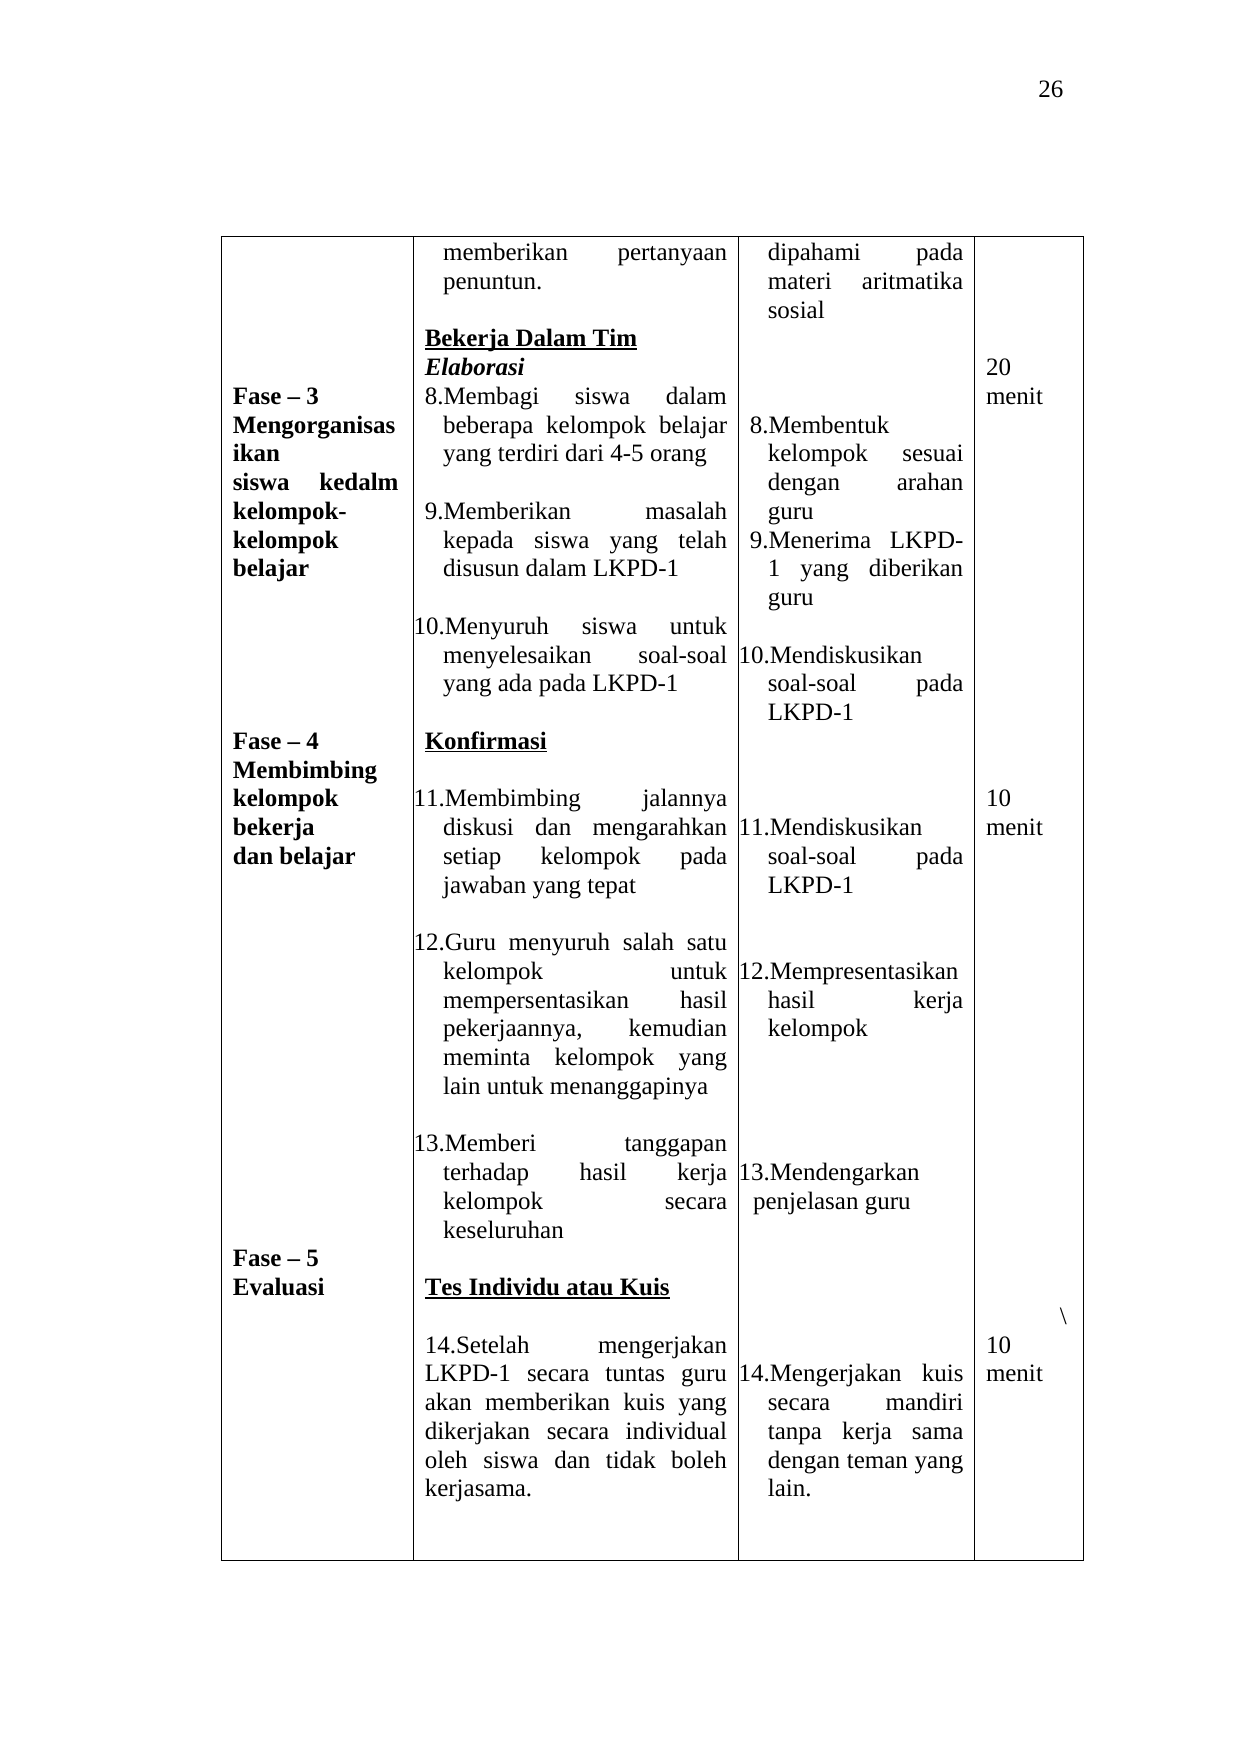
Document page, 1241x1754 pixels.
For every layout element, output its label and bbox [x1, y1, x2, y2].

table_cell [222, 237, 413, 1560]
table_cell [975, 237, 1083, 1560]
table_cell [739, 237, 974, 1560]
table_cell [414, 237, 738, 1560]
